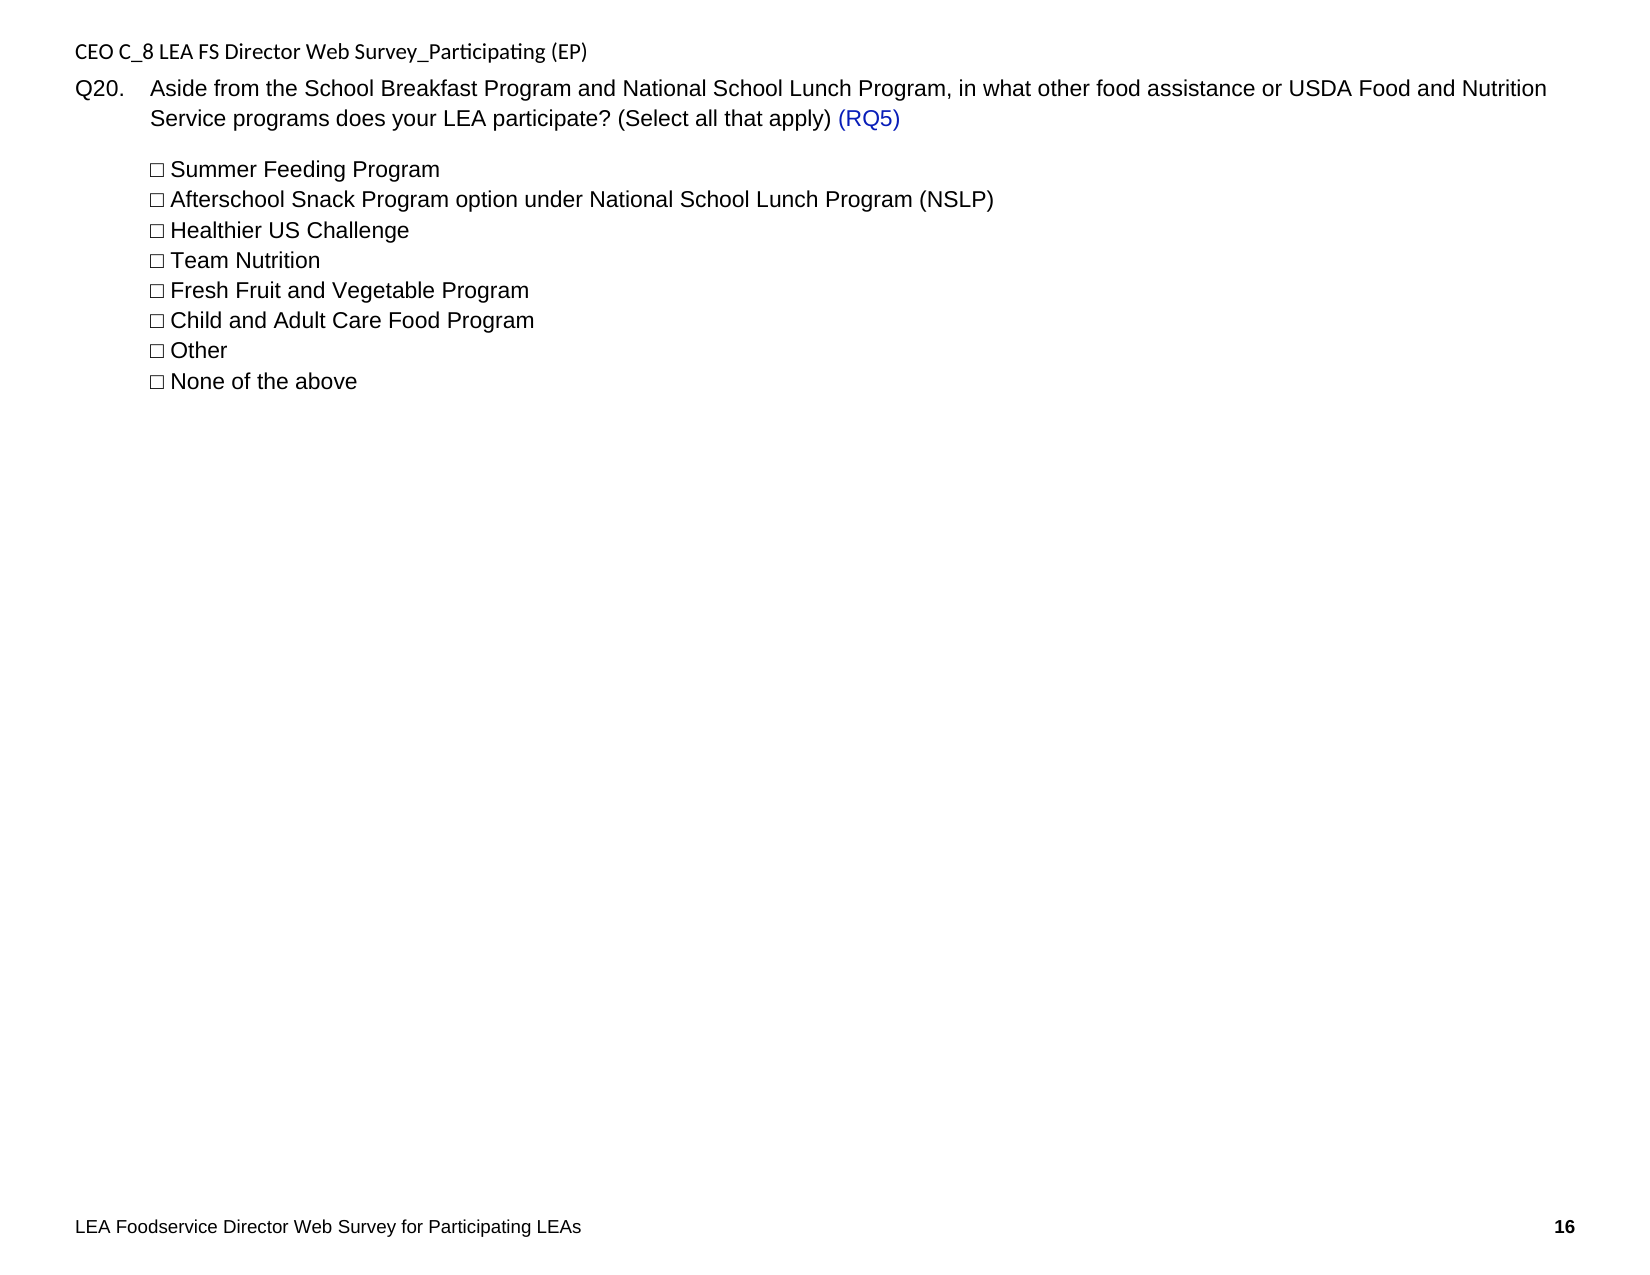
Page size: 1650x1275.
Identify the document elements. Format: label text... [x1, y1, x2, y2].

text □ Summer Feeding Program □ Afterschool Snack Program option under National School Lunch Program (NSLP) □ Healthier US Challenge □ Team Nutrition □ Fresh Fruit and Vegetable Program □ Child and Adult Care Food Program □ Other □ None of the above [75, 156, 1575, 394]
text Q20. Aside from the School Breakfast Program and National School Lunch Program, in what other food assistance or USDA Food and Nutrition Service programs does your LEA participate? (Select all that apply) (RQ5) [75, 75, 1575, 132]
